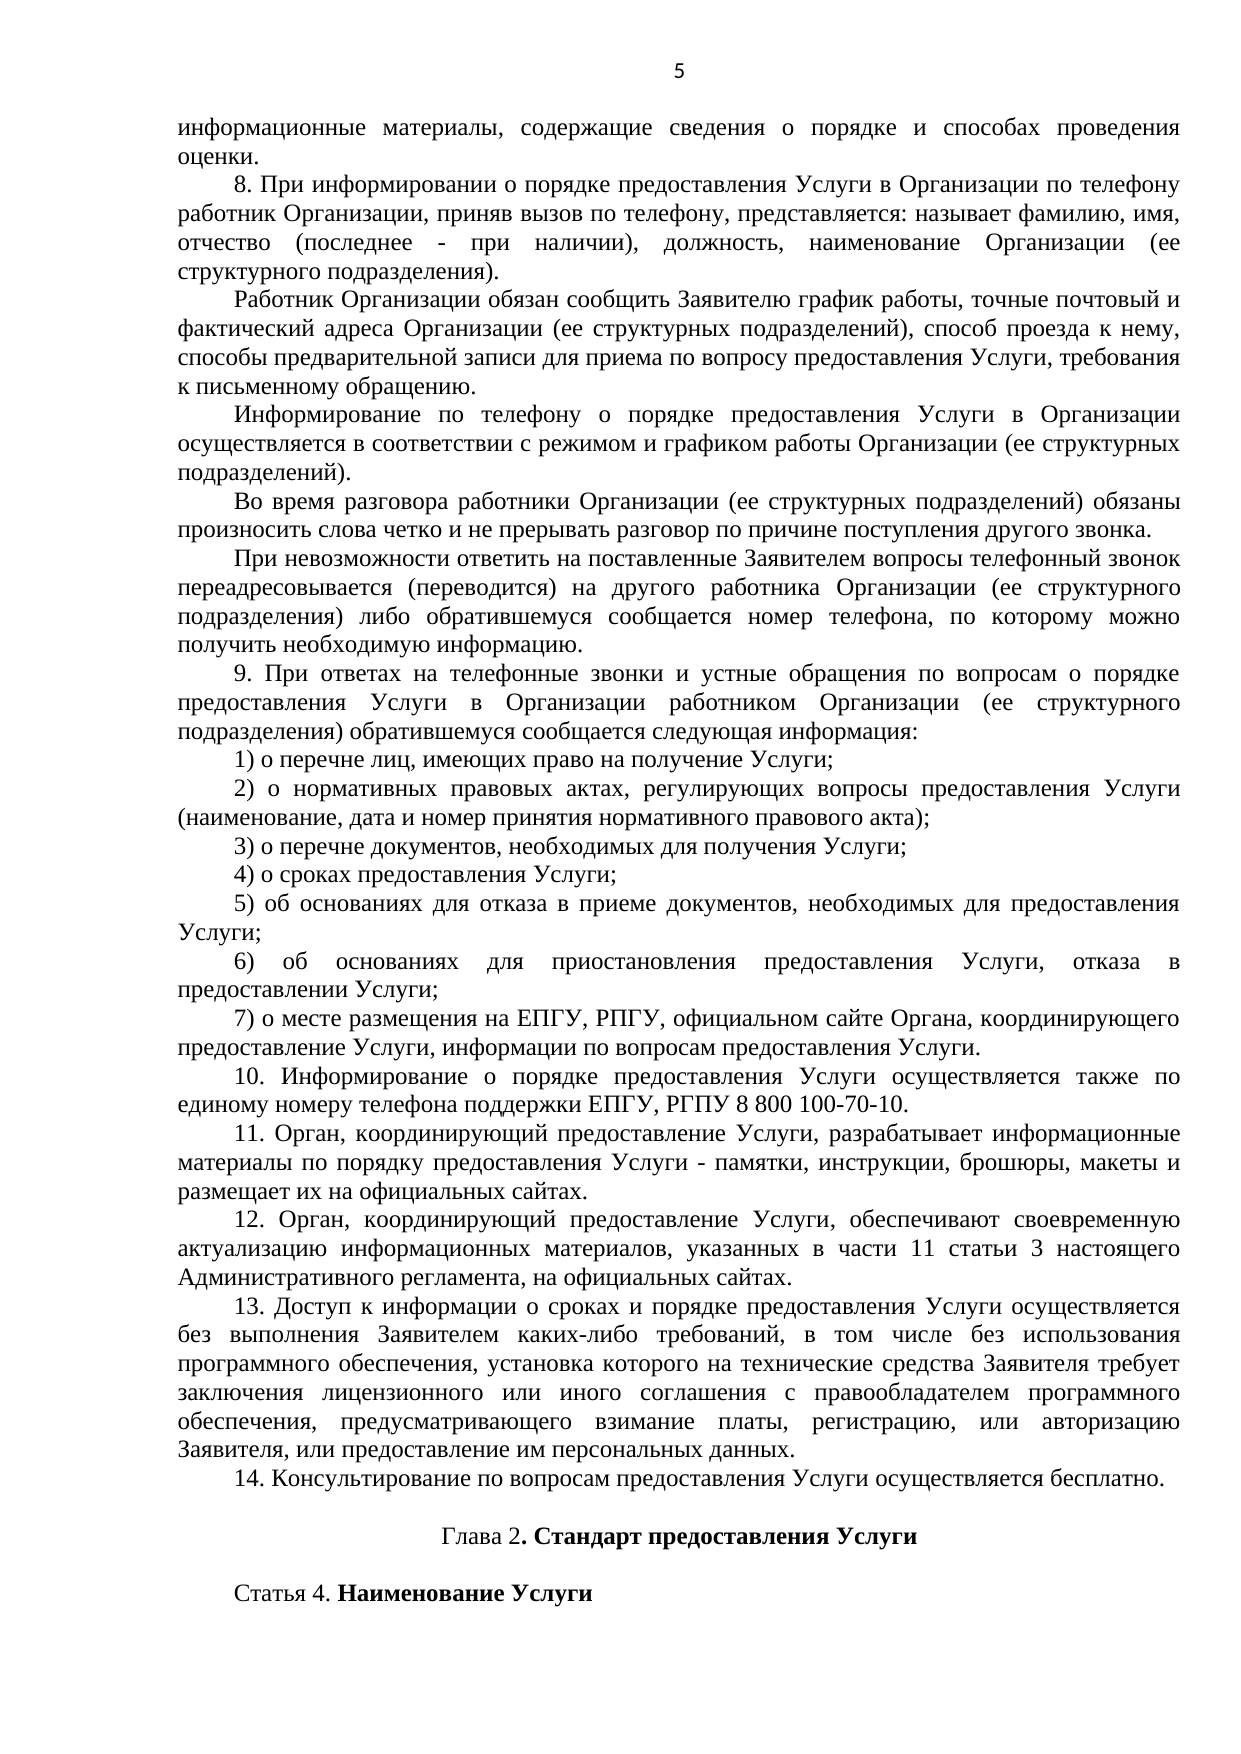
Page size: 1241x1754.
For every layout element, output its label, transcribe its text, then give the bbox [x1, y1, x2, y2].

title Глава 2. Стандарт предоставления Услуги [177, 1521, 1181, 1549]
text 6) об основаниях для приостановления предоставления Услуги, отказа в предоставлении Услуги; [177, 946, 1181, 1003]
text 2) о нормативных правовых актах, регулирующих вопросы предоставления Услуги (наименование, дата и номер принятия нормативного правового акта); [177, 773, 1181, 831]
text 1) о перечне лиц, имеющих право на получение Услуги; [177, 744, 1181, 773]
text 4) о сроках предоставления Услуги; [177, 859, 1181, 888]
text При невозможности ответить на поставленные Заявителем вопросы телефонный звонок переадресовывается (переводится) на другого работника Организации (ее структурного подразделения) либо обратившемуся сообщается номер телефона, по которому можно получить необходимую информацию. [177, 543, 1181, 658]
text 7) о месте размещения на ЕПГУ, РПГУ, официальном сайте Органа, координирующего предоставление Услуги, информации по вопросам предоставления Услуги. [177, 1003, 1181, 1061]
text 13. Доступ к информации о сроках и порядке предоставления Услуги осуществляется без выполнения Заявителем каких-либо требований, в том числе без использования программного обеспечения, установка которого на технические средства Заявителя требует заключения лицензионного или иного соглашения с правообладателем программного обеспечения, предусматривающего взимание платы, регистрацию, или авторизацию Заявителя, или предоставление им персональных данных. [177, 1291, 1181, 1463]
text 10. Информирование о порядке предоставления Услуги осуществляется также по единому номеру телефона поддержки ЕПГУ, РГПУ 8 800 100-70-10. [177, 1061, 1181, 1118]
text Статья 4. Наименование Услуги [177, 1578, 1181, 1607]
text 5) об основаниях для отказа в приеме документов, необходимых для предоставления Услуги; [177, 888, 1181, 946]
text 8. При информировании о порядке предоставления Услуги в Организации по телефону работник Организации, приняв вызов по телефону, представляется: называет фамилию, имя, отчество (последнее - при наличии), должность, наименование Организации (ее структурного подразделения). [177, 169, 1181, 284]
text Во время разговора работники Организации (ее структурных подразделений) обязаны произносить слова четко и не прерывать разговор по причине поступления другого звонка. [177, 486, 1181, 543]
text Работник Организации обязан сообщить Заявителю график работы, точные почтовый и фактический адреса Организации (ее структурных подразделений), способ проезда к нему, способы предварительной записи для приема по вопросу предоставления Услуги, требования к письменному обращению. [177, 284, 1181, 399]
text Информирование по телефону о порядке предоставления Услуги в Организации осуществляется в соответствии с режимом и графиком работы Организации (ее структурных подразделений). [177, 399, 1181, 486]
text 12. Орган, координирующий предоставление Услуги, обеспечивают своевременную актуализацию информационных материалов, указанных в части 11 статьи 3 настоящего Административного регламента, на официальных сайтах. [177, 1204, 1181, 1291]
text 9. При ответах на телефонные звонки и устные обращения по вопросам о порядке предоставления Услуги в Организации работником Организации (ее структурного подразделения) обратившемуся сообщается следующая информация: [177, 658, 1181, 744]
text 3) о перечне документов, необходимых для получения Услуги; [177, 831, 1181, 859]
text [177, 112, 1181, 169]
text 11. Орган, координирующий предоставление Услуги, разрабатывает информационные материалы по порядку предоставления Услуги - памятки, инструкции, брошюры, макеты и размещает их на официальных сайтах. [177, 1118, 1181, 1204]
text 14. Консультирование по вопросам предоставления Услуги осуществляется бесплатно. [177, 1463, 1181, 1492]
